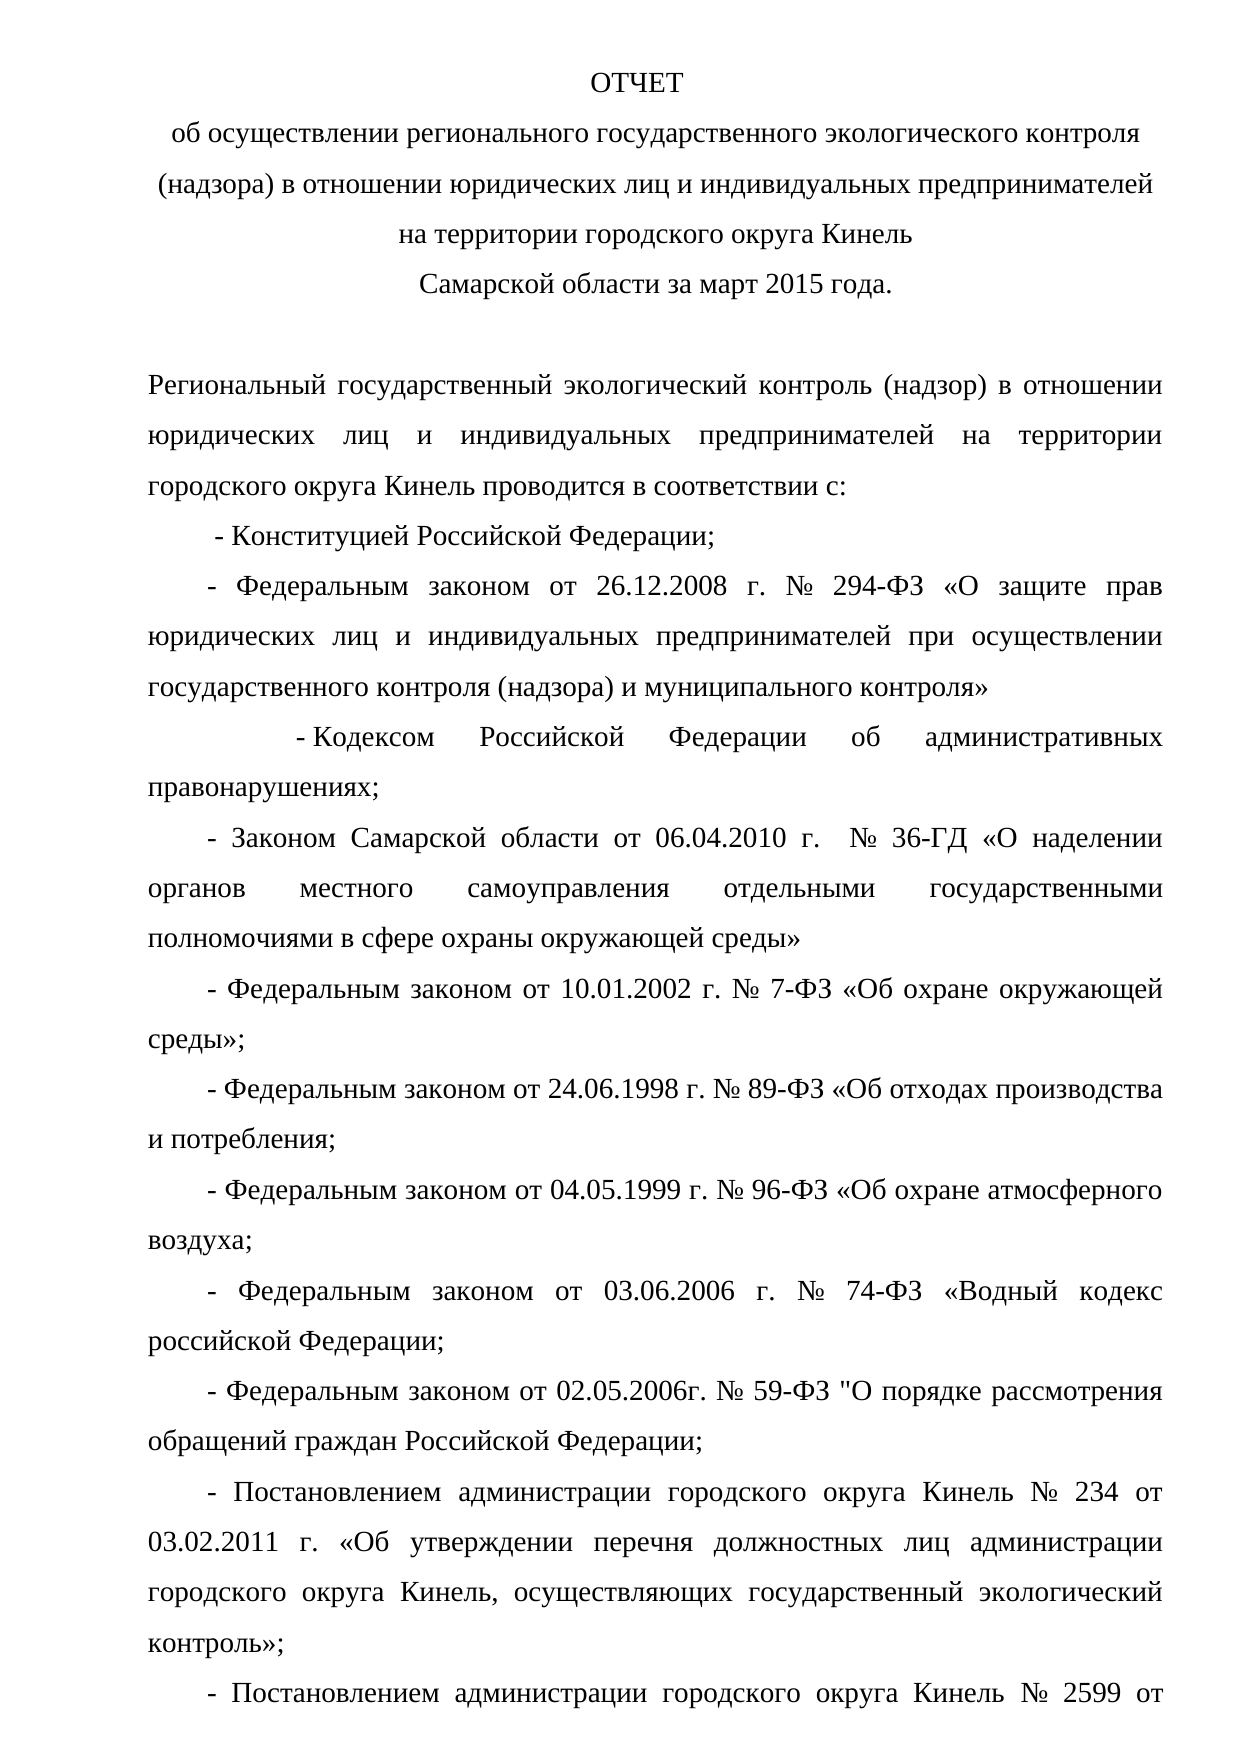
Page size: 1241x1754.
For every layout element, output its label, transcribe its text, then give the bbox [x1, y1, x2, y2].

text - Федеральным законом от 26.12.2008 г. № 294-ФЗ «О защите прав юридических лиц и индивидуальных предпринимателей при осуществлении государственного контроля (надзора) и муниципального контроля» [148, 568, 1163, 702]
text - Законом Самарской области от 06.04.2010 г. № 36-ГД «О наделении органов местного самоуправления отдельными государственными полномочиями в сфере охраны окружающей среды» [148, 820, 1163, 954]
text об осуществлении регионального государственного экологического контроля (надзора) в отношении юридических лиц и индивидуальных предпринимателей на территории городского округа Кинель [148, 115, 1163, 249]
text - Федеральным законом от 10.01.2002 г. № 7-ФЗ «Об охране окружающей среды»; [148, 971, 1163, 1054]
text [148, 1675, 1163, 1709]
text Отчет [515, 65, 1163, 99]
text Самарской области за март 2015 года. [148, 266, 1163, 300]
text Региональный государственный экологический контроль (надзор) в отношении юридических лиц и индивидуальных предпринимателей на территории городского округа Кинель проводится в соответствии с: [148, 367, 1163, 501]
text - Федеральным законом от 02.05.2006г. № 59-ФЗ "О порядке рассмотрения обращений граждан Российской Федерации; [148, 1373, 1163, 1457]
text - Постановлением администрации городского округа Кинель № 234 от 03.02.2011 г. «Об утверждении перечня должностных лиц администрации городского округа Кинель, осуществляющих государственный экологический контроль»; [148, 1474, 1163, 1658]
text - Федеральным законом от 24.06.1998 г. № 89-ФЗ «Об отходах производства и потребления; [148, 1071, 1163, 1155]
text - Федеральным законом от 03.06.2006 г. № 74-ФЗ «Водный кодекс российской Федерации; [148, 1273, 1163, 1356]
text - Кодексом Российской Федерации об административных правонарушениях; [148, 719, 1163, 803]
text - Конституцией Российской Федерации; [148, 518, 1163, 551]
text - Федеральным законом от 04.05.1999 г. № 96-ФЗ «Об охране атмосферного воздуха; [148, 1172, 1163, 1256]
